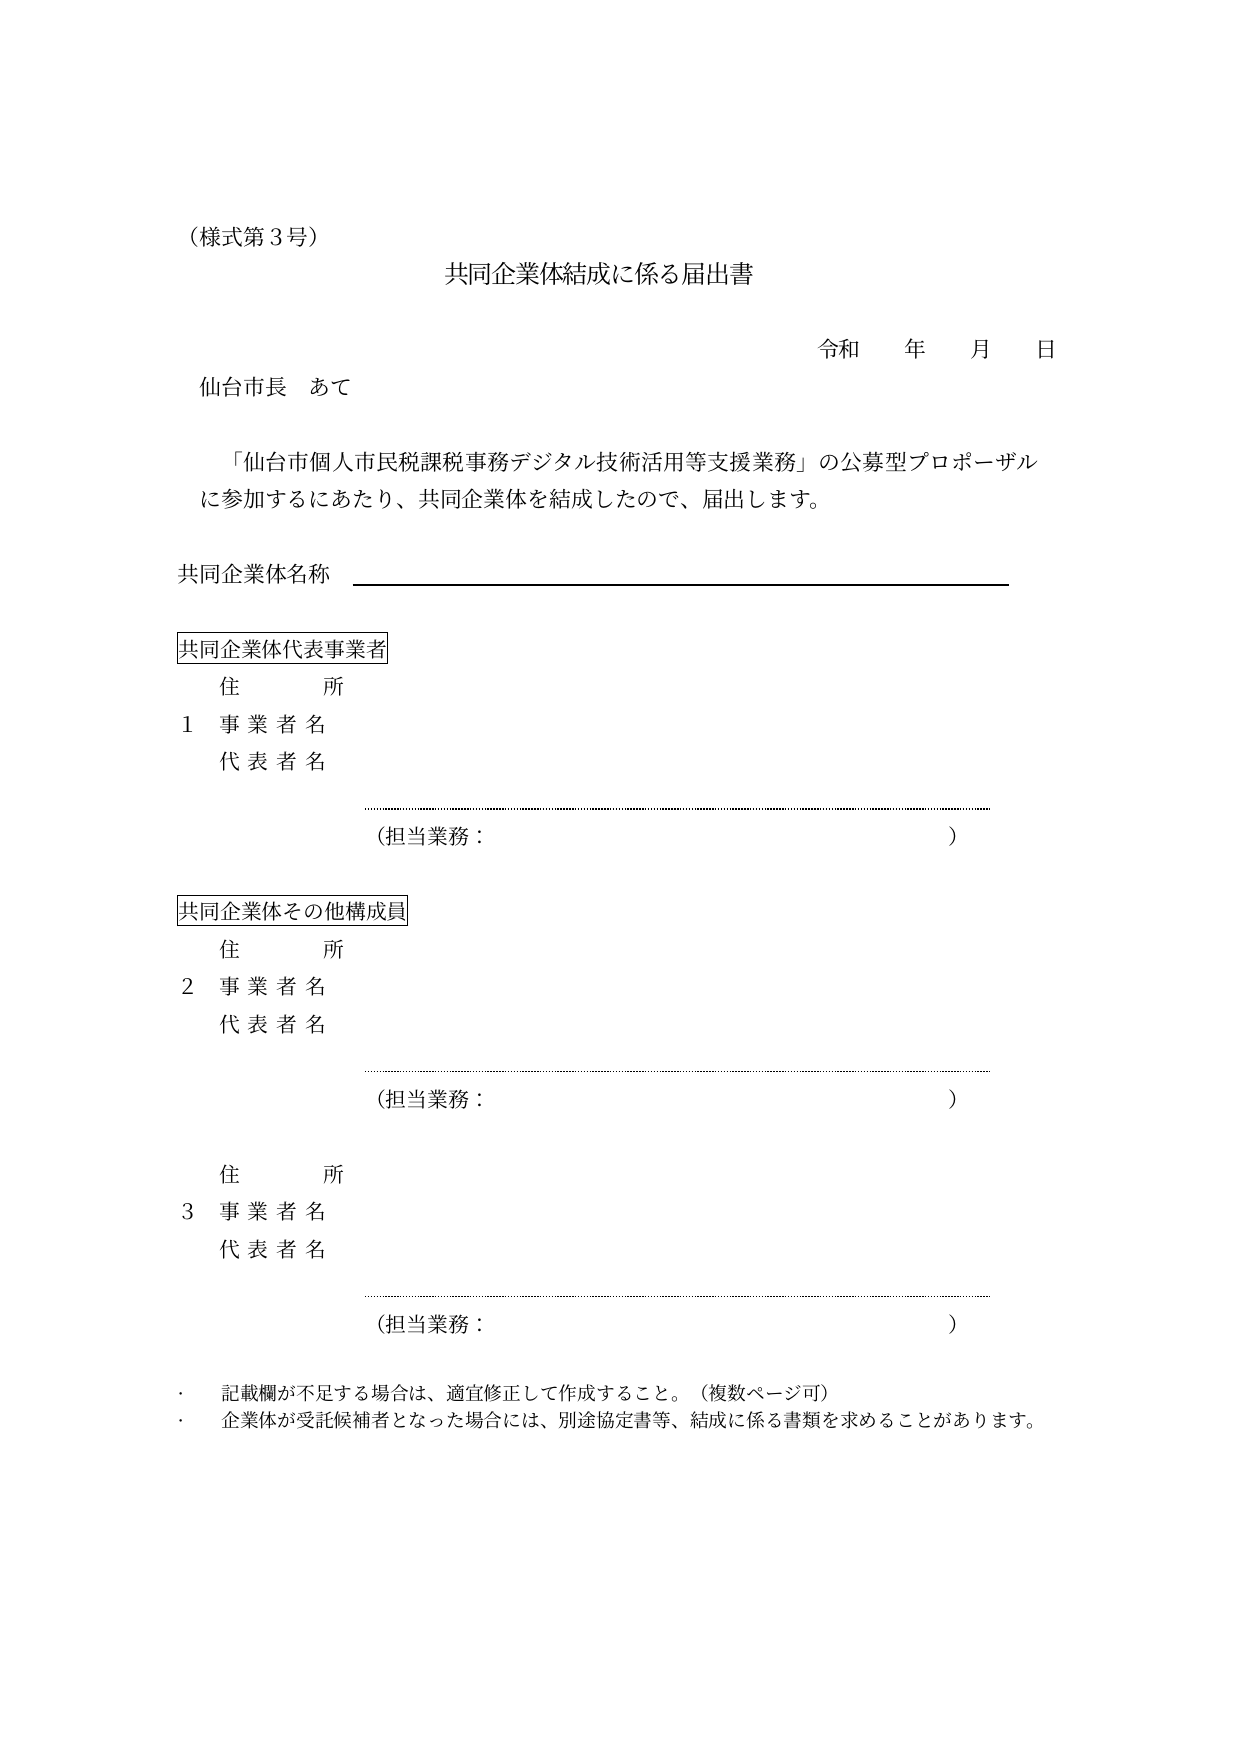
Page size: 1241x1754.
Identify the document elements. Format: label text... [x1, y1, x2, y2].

text 住 所 [177, 929, 1022, 967]
text 住 所 [177, 667, 1022, 704]
text 共同企業体代表事業者 [177, 629, 1022, 667]
list 企業体が受託候補者となった場合には、別途協定書等、結成に係る書類を求めることがあります。 [177, 1406, 1063, 1433]
text 共同企業体その他構成員 [177, 892, 1022, 929]
text 代表者名 [177, 742, 1022, 779]
text 令和 年 月 日 [177, 329, 1057, 367]
text （担当業務： ） [177, 817, 1022, 854]
text （担当業務： ） [177, 1304, 1022, 1342]
text （様式第３号） [177, 217, 1063, 254]
text （担当業務： ） [177, 1079, 1022, 1117]
text 共同企業体結成に係る届出書 [177, 254, 1022, 292]
text 仙台市長 あて [177, 367, 1022, 404]
text １ 事業者名 [177, 704, 1022, 742]
text 代表者名 [177, 1004, 1022, 1042]
text ３ 事業者名 [177, 1192, 1022, 1229]
list 記載欄が不足する場合は、適宜修正して作成すること。（複数ページ可） [177, 1379, 1022, 1406]
text 共同企業体名称 [177, 554, 1022, 592]
text 「仙台市個人市民税課税事務デジタル技術活用等支援業務」の公募型プロポーザルに参加するにあたり、共同企業体を結成したので、届出します。 [199, 442, 1043, 517]
text 住 所 [177, 1154, 1022, 1192]
text 代表者名 [177, 1229, 1022, 1267]
text ２ 事業者名 [177, 967, 1022, 1004]
